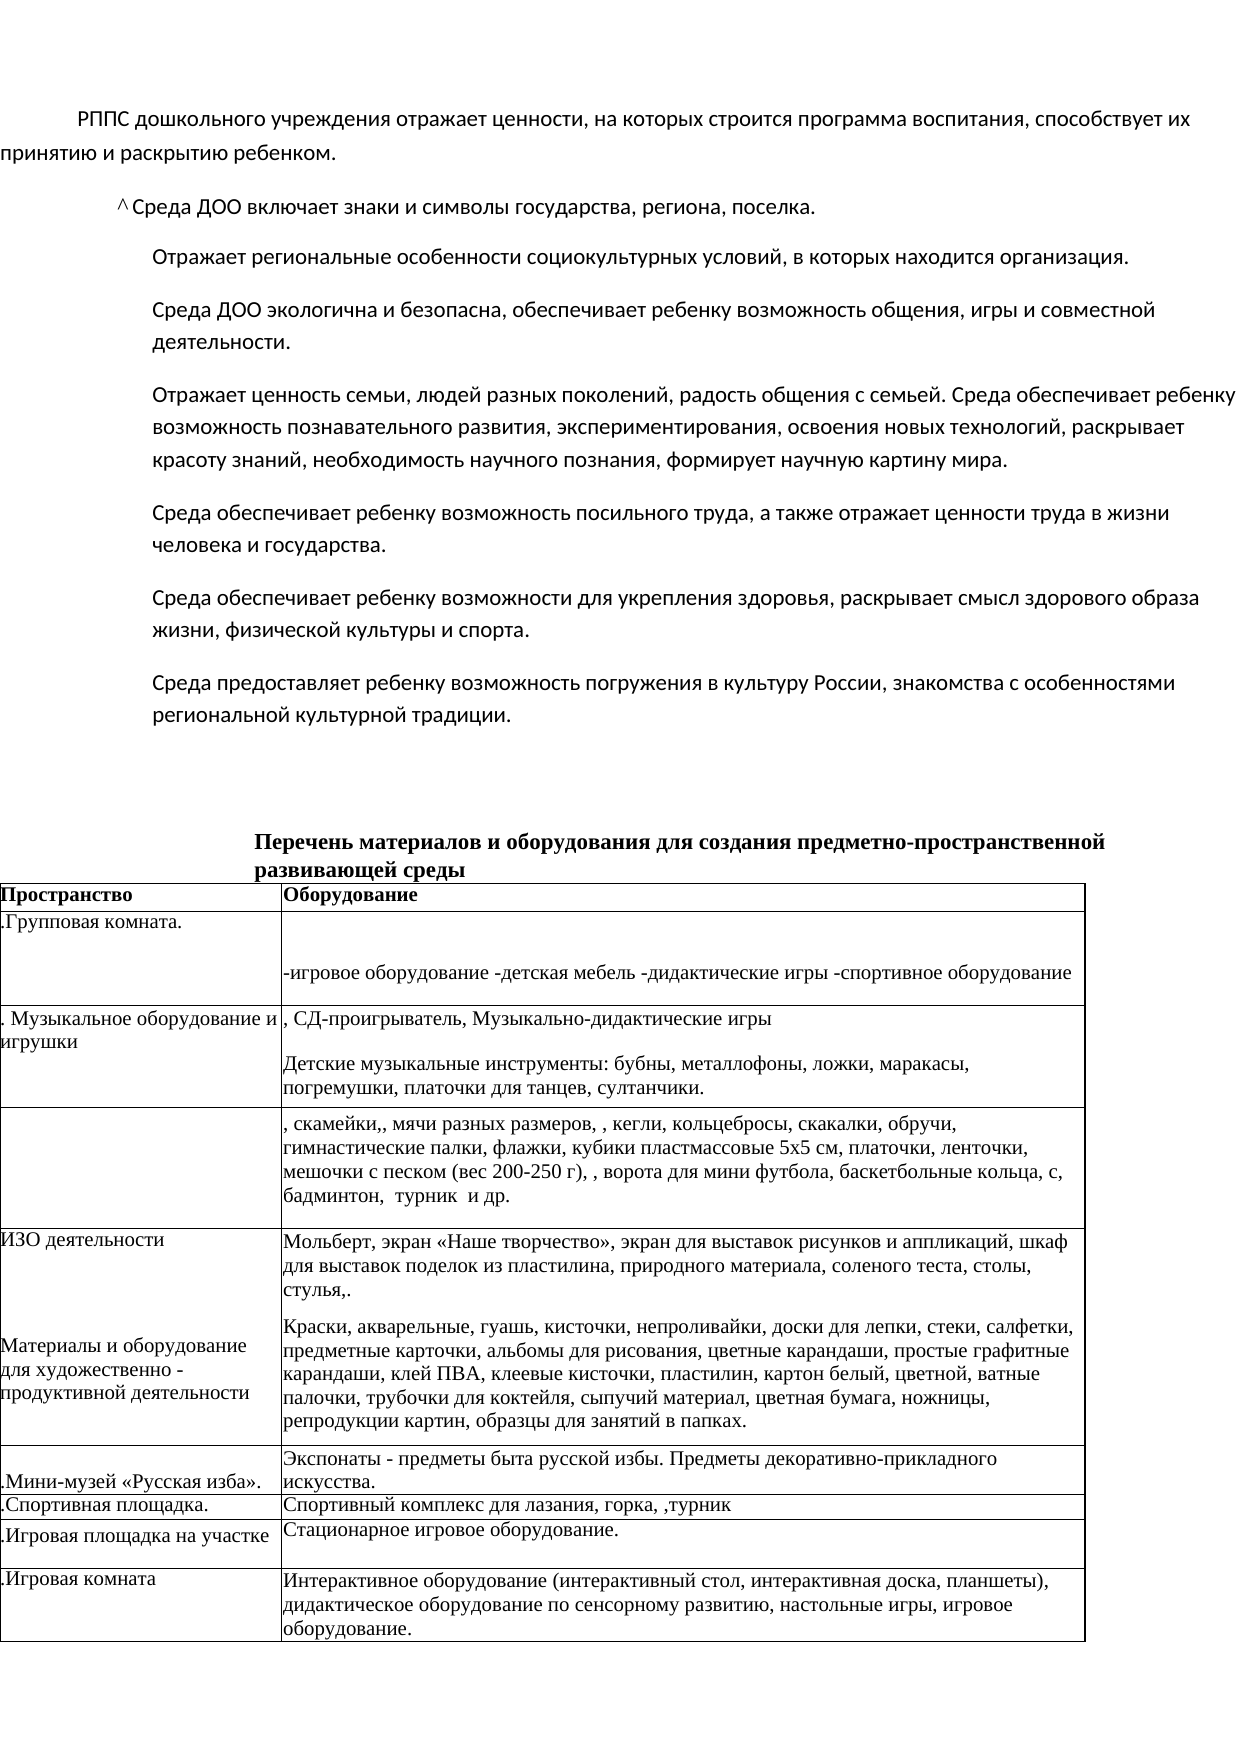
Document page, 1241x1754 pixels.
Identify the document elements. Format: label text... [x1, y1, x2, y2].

table_cell , СД-проигрыватель, Музыкально-дидактические игры Детские музыкальные инструменты: бубны, металлофоны, ложки, маракасы, погремушки, платочки для танцев, султанчики. [282, 1006, 1084, 1107]
table_cell [1, 1108, 281, 1228]
table_cell Интерактивное оборудование (интерактивный стол, интерактивная доска, планшеты), дидактическое оборудование по сенсорному развитию, настольные игры, игровое оборудование. [282, 1569, 1084, 1641]
table_cell -игровое оборудование -детская мебель -дидактические игры -спортивное оборудование [282, 912, 1084, 1005]
table_cell Стационарное игровое оборудование. [282, 1520, 1084, 1568]
table_cell .Спортивная площадка. [1, 1495, 281, 1519]
table_cell .Групповая комната. [1, 912, 281, 1005]
text Среда обеспечивает ребенку возможность посильного труда, а также отражает ценности труда в жизни человека и государства. [152, 498, 1240, 558]
table_cell . Музыкальное оборудование и игрушки [1, 1006, 281, 1107]
text Среда предоставляет ребенку возможность погружения в культуру России, знакомства с особенностями региональной культурной традиции. [152, 668, 1240, 728]
table_cell .Мини-музей «Русская изба». В ДК 50 метров [1, 1446, 281, 1494]
text Перечень материалов и оборудования для создания предметно-пространственной развивающей среды [254, 827, 1240, 883]
table_cell .Игровая комната [1, 1569, 281, 1641]
table_cell ИЗО деятельности [1, 1229, 281, 1315]
text ^ Среда ДОО включает знаки и символы государства, региона, поселка. [117, 188, 1240, 221]
text Среда обеспечивает ребенку возможности для укрепления здоровья, раскрывает смысл здорового образа жизни, физической культуры и спорта. [152, 583, 1240, 643]
text Отражает региональные особенности социокультурных условий, в которых находится организация. [152, 242, 1240, 270]
text Среда ДОО экологична и безопасна, обеспечивает ребенку возможность общения, игры и совместной деятельности. [152, 295, 1240, 355]
table_cell Краски, акварельные, гуашь, кисточки, непроливайки, доски для лепки, стеки, салфетки, предметные карточки, альбомы для рисования, цветные карандаши, простые графитные карандаши, клей ПВА, клеевые кисточки, пластилин, картон белый, цветной, ватные палочки, трубочки для коктейля, сыпучий материал, цветная бумага, ножницы, репродукции картин, образцы для занятий в папках. [282, 1315, 1084, 1445]
text РППС дошкольного учреждения отражает ценности, на которых строится программа воспитания, способствует их принятию и раскрытию ребенком. [0, 100, 1240, 167]
text Отражает ценность семьи, людей разных поколений, радость общения с семьей. Среда обеспечивает ребенку возможность познавательного развития, экспериментирования, освоения новых технологий, раскрывает красоту знаний, необходимость научного познания, формирует научную картину мира. [152, 380, 1240, 473]
table_cell Материалы и оборудование для художественно - продуктивной деятельности [1, 1315, 281, 1445]
table_header Пространство [1, 884, 281, 911]
table_cell Спортивный комплекс для лазания, горка, ,турник [282, 1495, 1084, 1519]
table_header Оборудование [282, 884, 1084, 911]
table_cell , скамейки,, мячи разных размеров, , кегли, кольцебросы, скакалки, обручи, гимнастические палки, флажки, кубики пластмассовые 5х5 см, платочки, ленточки, мешочки с песком (вес 200-250 г), , ворота для мини футбола, баскетбольные кольца, с, бадминтон, турник и др. [282, 1108, 1084, 1228]
table_cell Экспонаты - предметы быта русской избы. Предметы декоративно-прикладного искусства. [282, 1446, 1084, 1494]
table_cell Мольберт, экран «Наше творчество», экран для выставок рисунков и аппликаций, шкаф для выставок поделок из пластилина, природного материала, соленого теста, столы, стулья,. [282, 1229, 1084, 1315]
table_cell .Игровая площадка на участке [1, 1520, 281, 1568]
